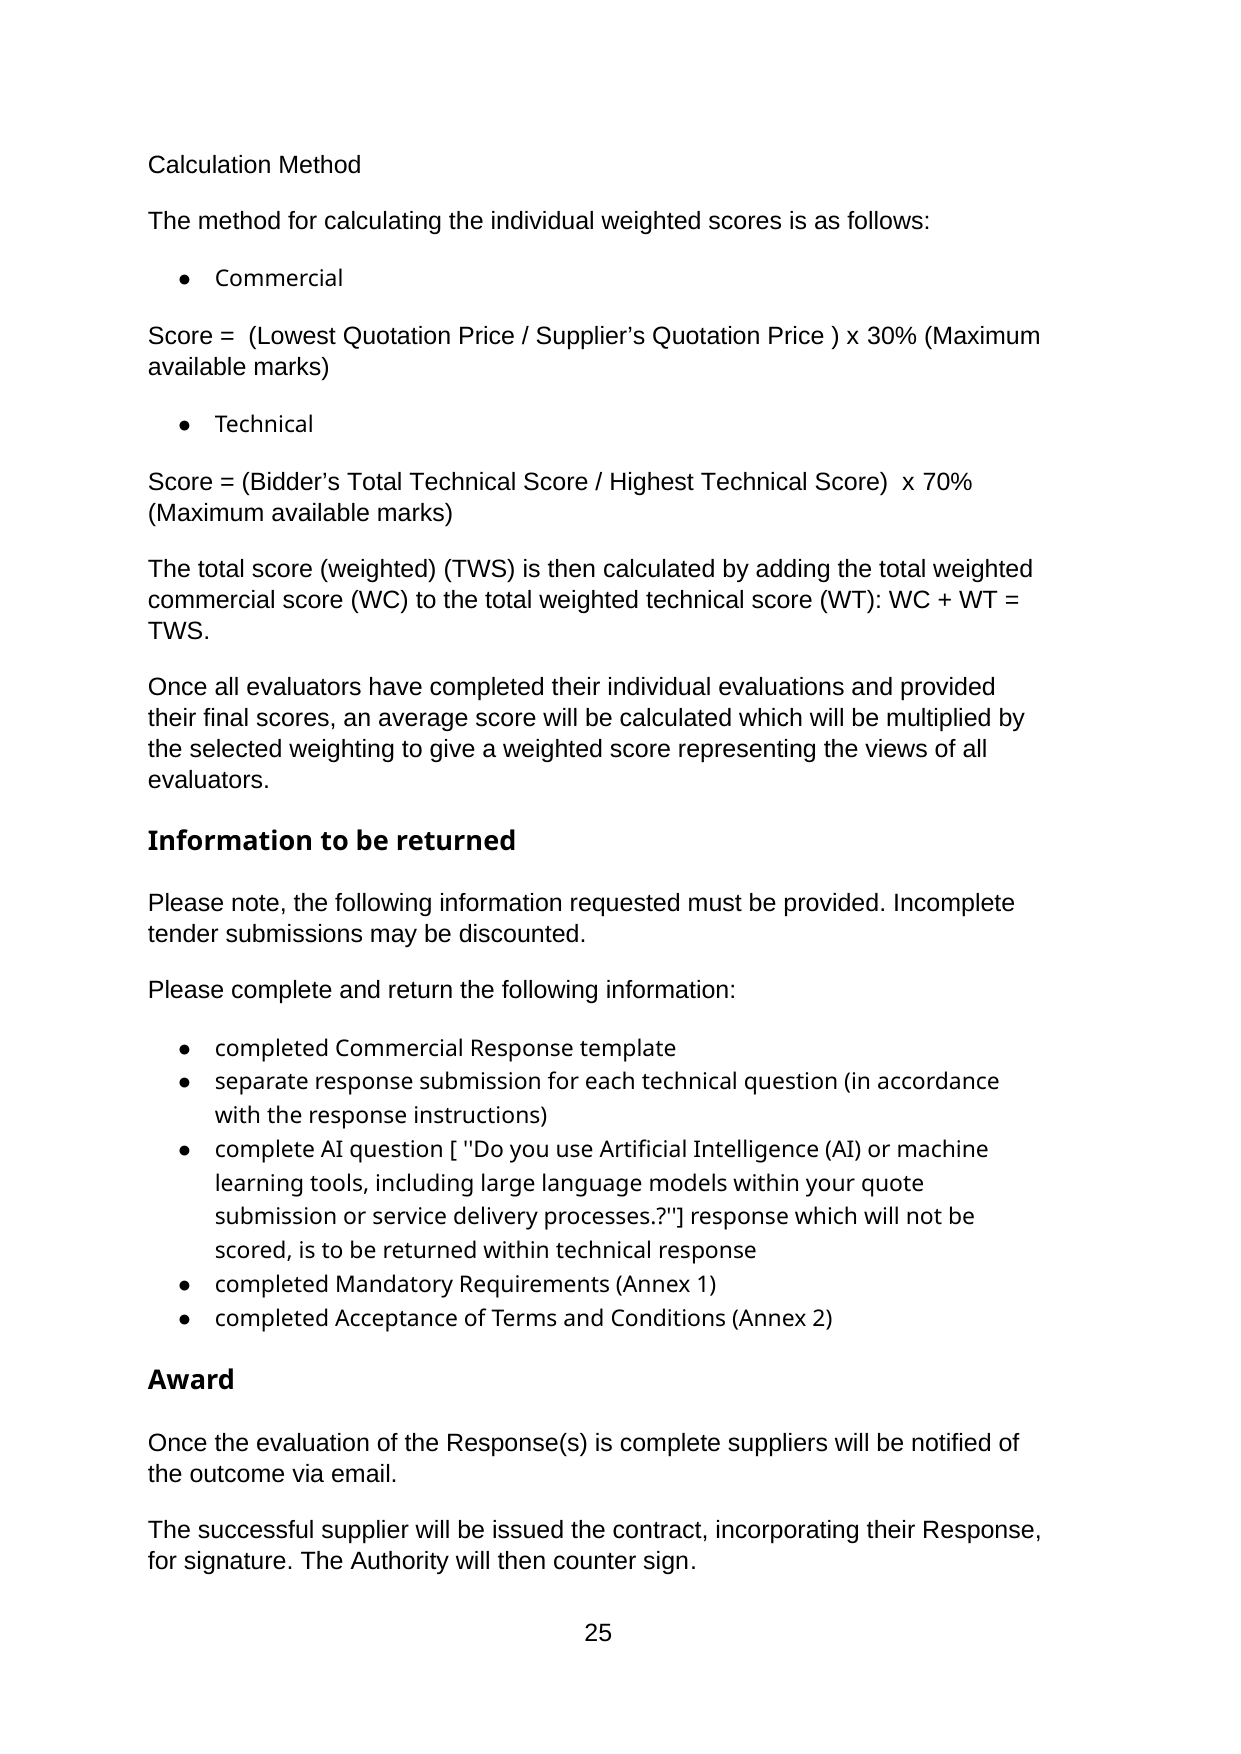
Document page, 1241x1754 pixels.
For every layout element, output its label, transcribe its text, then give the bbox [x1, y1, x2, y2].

text completed Commercial Response template [177, 1032, 1048, 1063]
text complete AI question [ ''Do you use Artificial Intelligence (AI) or machine learning tools, including large language models within your quote submission or service delivery processes.?''] response which will not be scored, is to be returned within technical response [177, 1133, 1048, 1265]
text The method for calculating the individual weighted scores is as follows: [148, 206, 1048, 235]
text Please complete and return the following information: [148, 976, 1048, 1004]
text The successful supplier will be issued the contract, incorporating their Response, for signature. The Authority will then counter sign. [148, 1515, 1048, 1574]
text completed Mandatory Requirements (Annex 1) [177, 1268, 1048, 1299]
text Once all evaluators have completed their individual evaluations and provided their final scores, an average score will be calculated which will be multiplied by the selected weighting to give a weighted score representing the views of all evaluators. [148, 672, 1048, 794]
text completed Acceptance of Terms and Conditions (Annex 2) [177, 1302, 1048, 1333]
text separate response submission for each technical question (in accordance with the response instructions) [177, 1065, 1048, 1130]
text Score = (Bidder’s Total Technical Score / Highest Technical Score) x 70% (Maximum available marks) [148, 467, 1048, 526]
subtitle Award [148, 1360, 1048, 1397]
text Please note, the following information requested must be provided. Incomplete tender submissions may be discounted. [148, 888, 1048, 948]
subtitle Information to be returned [148, 821, 1048, 858]
text Calculation Method [148, 150, 1048, 179]
text Commercial [177, 262, 1048, 293]
text Technical [177, 408, 1048, 439]
text The total score (weighted) (TWS) is then calculated by adding the total weighted commercial score (WC) to the total weighted technical score (WT): WC + WT = TWS. [148, 554, 1048, 644]
text Score = (Lowest Quotation Price / Supplier’s Quotation Price ) x 30% (Maximum available marks) [148, 321, 1048, 381]
text Once the evaluation of the Response(s) is complete suppliers will be notified of the outcome via email. [148, 1428, 1048, 1487]
